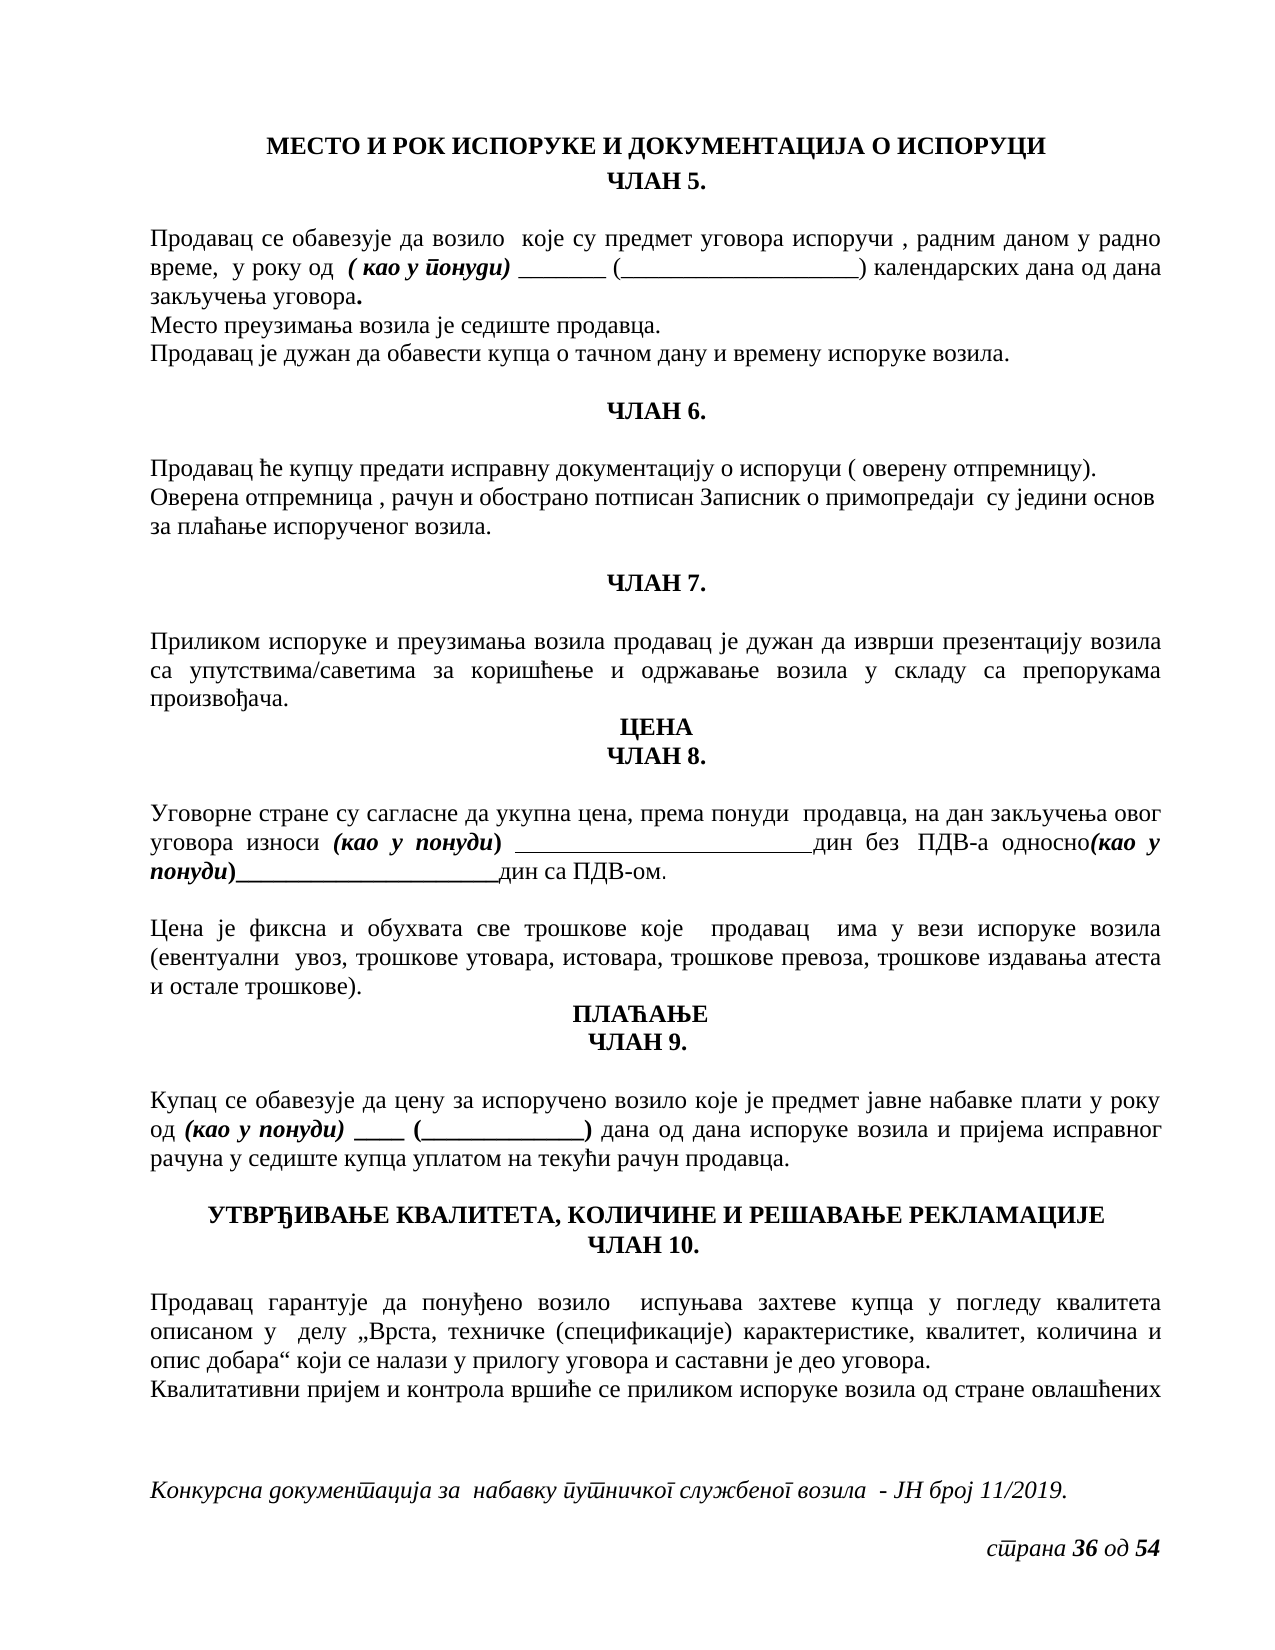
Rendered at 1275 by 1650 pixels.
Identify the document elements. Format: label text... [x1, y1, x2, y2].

text ЧЛАН 5. [150, 166, 1162, 195]
text ЦЕНА [150, 712, 1162, 741]
text Продавац је дужан да обавести купца о тачном дану и времену испоруке возила. [150, 338, 1162, 367]
text Цена је фиксна и обухвата све трошкове које продавац има у вези испоруке возила (евентуални увоз, трошкове утовара, истовара, трошкове превоза, трошкове издавања атеста и остале трошкове). [150, 913, 1162, 999]
text ЧЛАН 7. [150, 568, 1162, 597]
text Продавац гарантује да понуђено возило испуњава захтеве купца у погледу квалитета описаном у делу „Врста, техничке (спецификације) карактеристике, квалитет, количина и опис добара“ који се налази у прилогу уговора и саставни је део уговора. [150, 1287, 1162, 1374]
text ЧЛАН 8. [150, 741, 1162, 770]
text ЧЛАН 9. [509, 1028, 766, 1057]
text ЧЛАН 6. [150, 396, 1162, 425]
text Оверена отпремница , рачун и обострано потписан Записник о примопредаји су једини основ за плаћање испорученог возила. [150, 482, 1162, 540]
text Купац се обавезује да цену за испоручено возило које је предмет јавне набавке плати у року од (као у понуди) ____ (_____________) дана од дана испоруке возила и пријема исправног рачуна у седиште купца уплатом на текући рачун продавца. [150, 1085, 1162, 1172]
subtitle МЕСТО И РОК ИСПОРУКЕ И ДОКУМЕНТАЦИЈА О ИСПОРУЦИ [150, 131, 1162, 160]
text Уговорне стране су сагласне да укупна цена, према понуди продавца, на дан закључења овог уговора износи (као у понуди) дин без ПДВ-а односно(као у понуди)_____________________дин са ПДВ-ом. [150, 798, 1162, 885]
text ПЛАЋАЊЕ [440, 999, 766, 1028]
text ЧЛАН 10. [150, 1230, 1162, 1259]
text УТВРЂИВАЊЕ КВАЛИТЕТА, КОЛИЧИНЕ И РЕШАВАЊЕ РЕКЛАМАЦИЈЕ [150, 1200, 1162, 1229]
text Продавац се обавезује да возило које су предмет уговора испоручи , радним даном у радно време, у року од ( као у понуди) _______ (___________________) календарских дана од дана закључења уговора. [150, 223, 1162, 310]
text Продавац ће купцу предати исправну документацију о испоруци ( оверену отпремницу). [150, 453, 1162, 482]
text Место преузимања возила је седиште продавца. [150, 310, 1162, 338]
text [150, 1374, 1162, 1402]
text Приликом испоруке и преузимања возила продавац је дужан да изврши презентацију возила са упутствима/саветима за коришћење и одржавање возила у складу са препорукама произвођача. [150, 626, 1162, 712]
